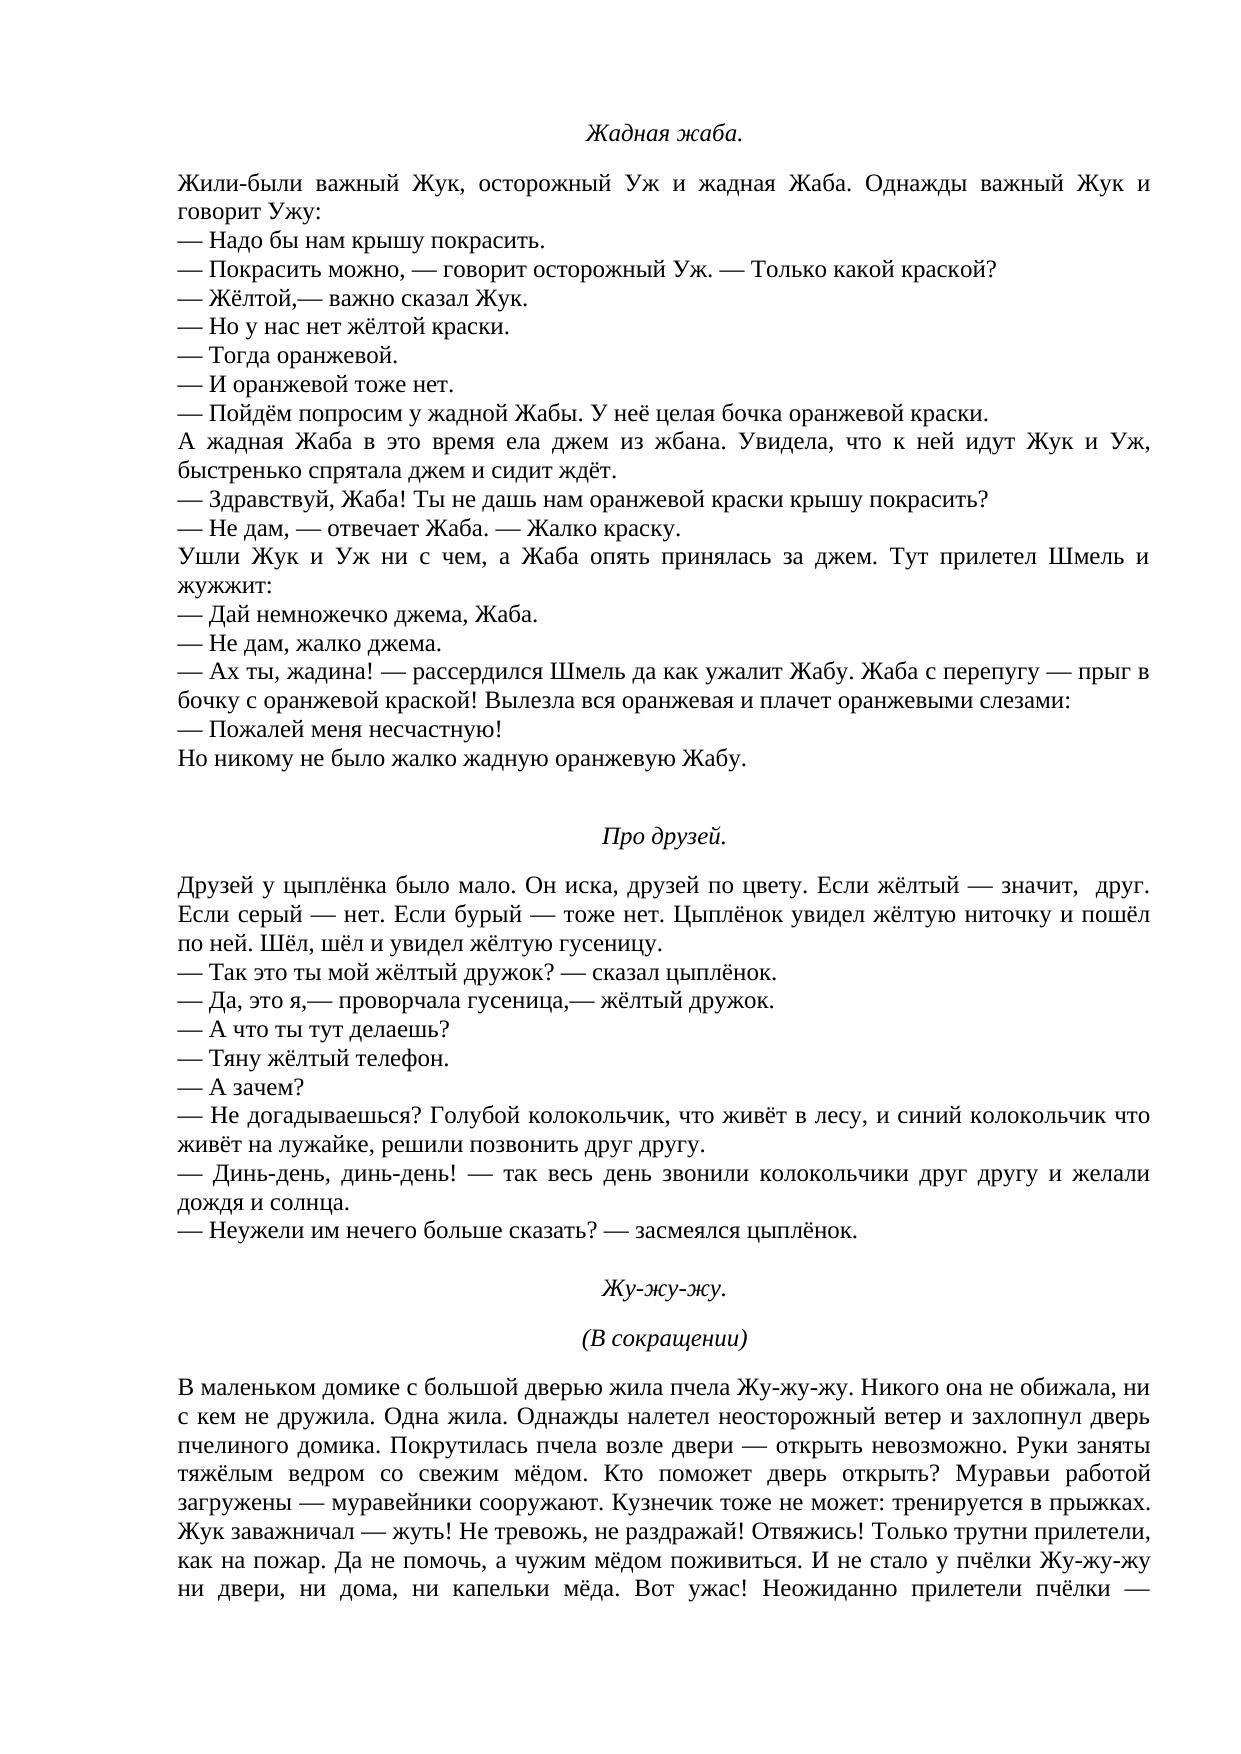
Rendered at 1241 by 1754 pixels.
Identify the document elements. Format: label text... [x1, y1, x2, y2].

text — Не дам, жалко джема. [177, 628, 1152, 656]
text А жадная Жаба в это время ела джем из жбана. Увидела, что к ней идут Жук и Уж, быстренько спрятала джем и сидит ждёт. [177, 426, 1152, 484]
text — Так это ты мой жёлтый дружок? — сказал цыплёнок. [177, 957, 1152, 986]
text Друзей у цыплёнка было мало. Он иска, друзей по цвету. Если жёлтый — значит, друг. Если серый — нет. Если бурый — тоже нет. Цыплёнок увидел жёлтую ниточку и пошёл по ней. Шёл, шёл и увидел жёлтую гусеницу. [177, 871, 1152, 957]
text Про друзей. [177, 821, 1152, 850]
text — Но у нас нет жёлтой краски. [177, 311, 1152, 340]
text — Жёлтой,— важно сказал Жук. [177, 283, 1152, 311]
text Жадная жаба. [177, 118, 1152, 147]
text Ушли Жук и Уж ни с чем, а Жаба опять принялась за джем. Тут прилетел Шмель и жужжит: [177, 541, 1152, 599]
text — Динь-день, динь-день! — так весь день звонили колокольчики друг другу и желали дождя и солнца. [177, 1158, 1152, 1216]
text — Пойдём попросим у жадной Жабы. У неё целая бочка оранжевой краски. [177, 398, 1152, 426]
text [177, 1372, 1152, 1602]
text — А зачем? [177, 1072, 1152, 1101]
text (В сокращении) [177, 1323, 1152, 1351]
text — Не догадываешься? Голубой колокольчик, что живёт в лесу, и синий колокольчик что живёт на лужайке, решили позвонить друг другу. [177, 1101, 1152, 1158]
text — Дай немножечко джема, Жаба. [177, 599, 1152, 628]
text — А что ты тут делаешь? [177, 1014, 1152, 1043]
text — Тогда оранжевой. [177, 340, 1152, 369]
text Но никому не было жалко жадную оранжевую Жабу. [177, 743, 1152, 771]
text Жили-были важный Жук, осторожный Уж и жадная Жаба. Однажды важный Жук и говорит Ужу: [177, 168, 1152, 225]
text — Ах ты, жадина! — рассердился Шмель да как ужалит Жабу. Жаба с перепугу — прыг в бочку с оранжевой краской! Вылезла вся оранжевая и плачет оранжевыми слезами: [177, 656, 1152, 714]
text — Неужели им нечего больше сказать? — засмеялся цыплёнок. [177, 1216, 1152, 1244]
text — Надо бы нам крышу покрасить. [177, 225, 1152, 254]
text Жу-жу-жу. [177, 1273, 1152, 1302]
text — Здравствуй, Жаба! Ты не дашь нам оранжевой краски крышу покрасить? [177, 484, 1152, 513]
text — Не дам, — отвечает Жаба. — Жалко краску. [177, 513, 1152, 541]
text — И оранжевой тоже нет. [177, 369, 1152, 398]
text — Тяну жёлтый телефон. [177, 1043, 1152, 1072]
text — Да, это я,— проворчала гусеница,— жёлтый дружок. [177, 986, 1152, 1014]
text — Покрасить можно, — говорит осторожный Уж. — Только какой краской? [177, 254, 1152, 283]
text — Пожалей меня несчастную! [177, 714, 1152, 743]
